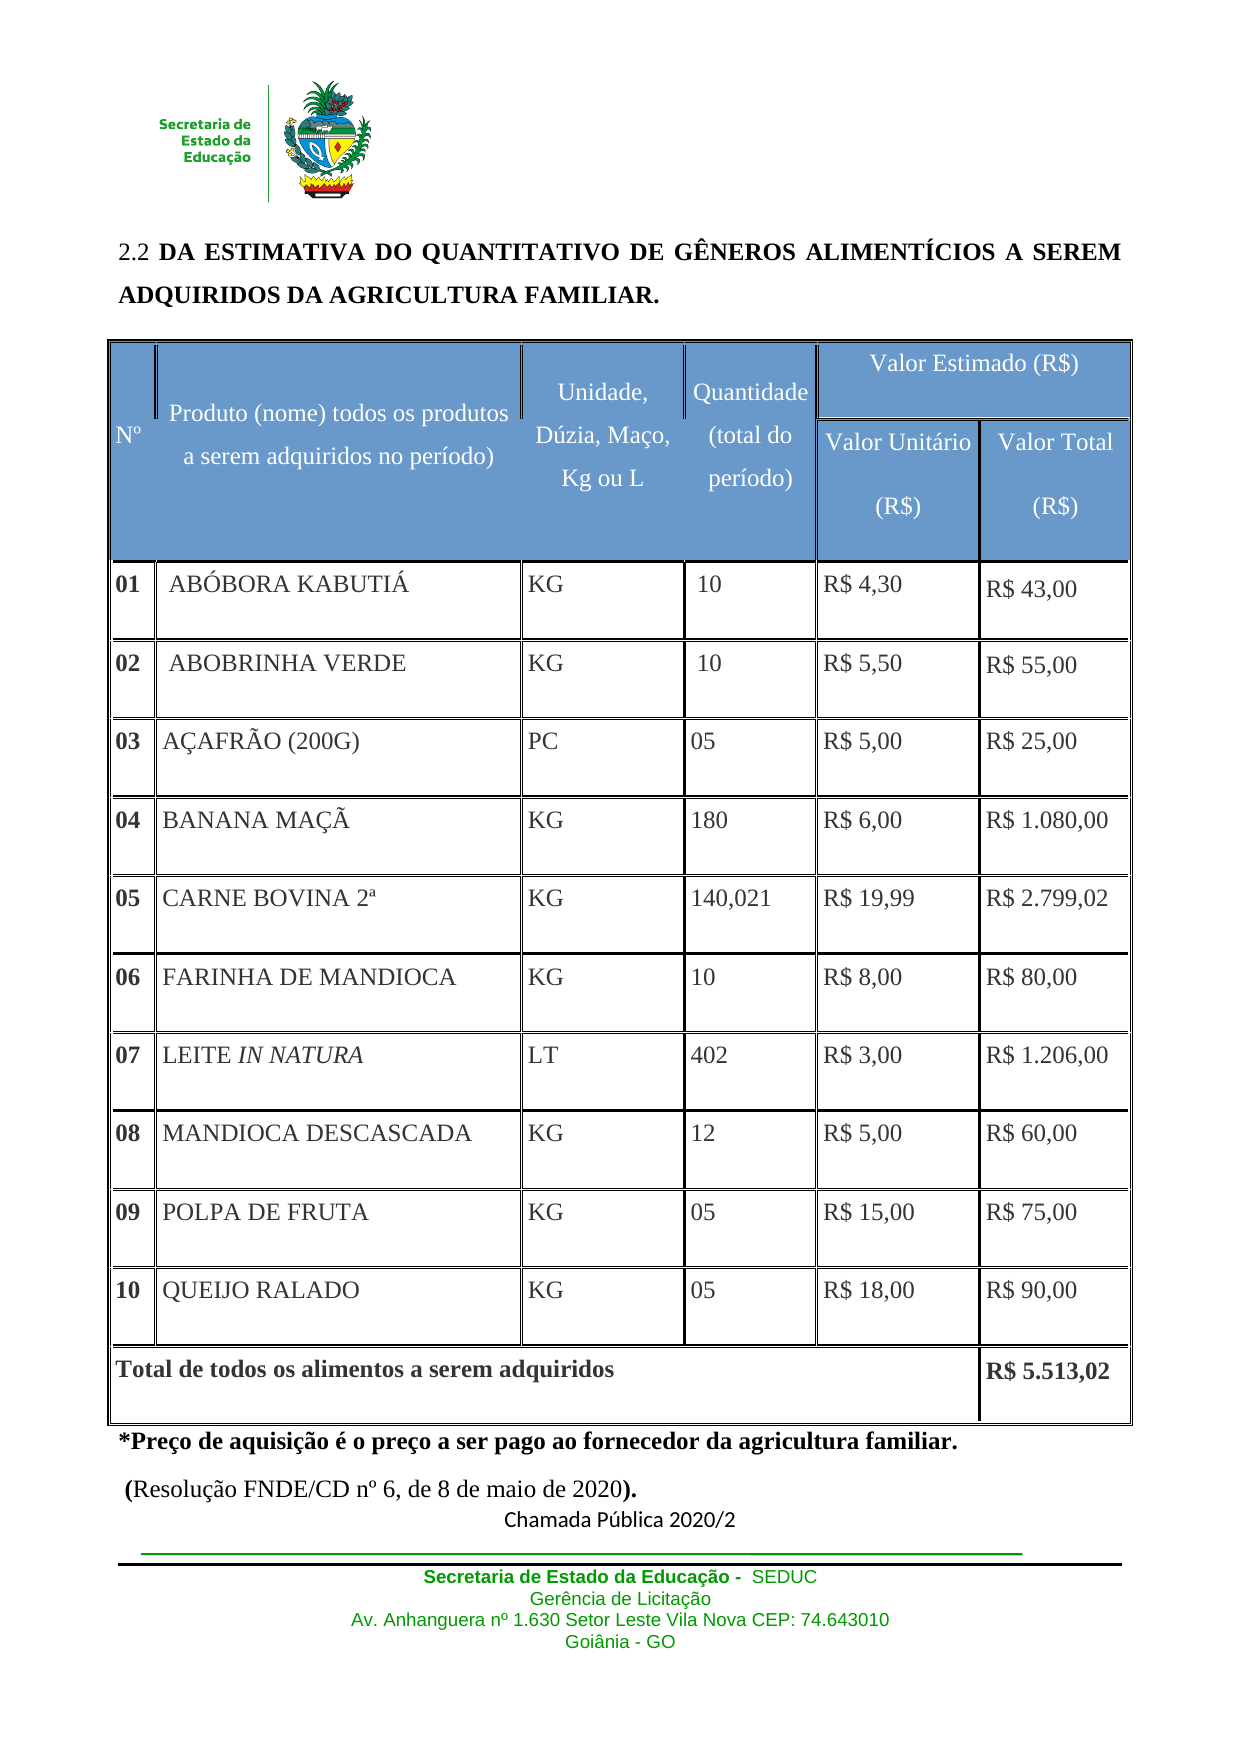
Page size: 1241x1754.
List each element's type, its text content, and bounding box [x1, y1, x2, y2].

table_cell 10 [109, 1266, 156, 1344]
table_cell 02 [111, 638, 154, 717]
table_cell FARINHA DE MANDIOCA [157, 955, 520, 1031]
table_cell CARNE BOVINA 2ª [157, 877, 520, 952]
table_cell KG [523, 642, 683, 717]
table_cell LT [523, 1034, 683, 1109]
table_cell 09 [111, 1188, 154, 1266]
table_cell R$ 6,00 [818, 799, 978, 874]
table_cell PC [523, 720, 683, 795]
table_cell KG [523, 955, 683, 1031]
table_cell LEITE IN NATURA [157, 1034, 520, 1109]
table_header Quantidade (total do período) [684, 341, 817, 560]
table_cell 05 [686, 1269, 815, 1344]
table_cell R$ 60,00 [981, 1109, 1130, 1187]
table_cell R$ 43,00 [981, 560, 1130, 638]
table_cell 10 [686, 955, 815, 1031]
table_cell 05 [686, 1191, 815, 1266]
table_cell 07 [109, 1031, 156, 1109]
table_cell 08 [111, 1109, 154, 1187]
table_cell R$ 15,00 [818, 1191, 978, 1266]
table_cell R$ 1.206,00 [979, 1031, 1131, 1109]
table_cell QUEIJO RALADO [157, 1269, 520, 1344]
table_cell KG [523, 563, 683, 638]
table_cell 01 [111, 560, 154, 638]
table_cell R$ 5.513,02 [979, 1344, 1130, 1423]
table_cell ABOBRINHA VERDE [157, 642, 520, 717]
table_header Produto (nome) todos os produtos a serem adquiridos no período) [156, 343, 521, 560]
table_cell KG [523, 1269, 683, 1344]
table_cell R$ 5,00 [818, 1112, 978, 1187]
text *Preço de aquisição é o preço a ser pago ao fornecedor da agricultura familiar. [118, 1426, 1122, 1455]
table_cell R$ 2.799,02 [979, 874, 1131, 952]
table_header Unidade, Dúzia, Maço, Kg ou L [521, 341, 684, 560]
table_cell KG [523, 1191, 683, 1266]
table_cell 05 [686, 720, 815, 795]
table_cell ABÓBORA KABUTIÁ [157, 563, 520, 638]
table_cell R$ 25,00 [979, 717, 1131, 795]
table_cell BANANA MAÇÃ [157, 799, 520, 874]
table_header Nº [111, 343, 156, 560]
table_cell R$ 90,00 [979, 1266, 1131, 1344]
table_header Valor Estimado (R$) [817, 343, 1130, 417]
table_cell R$ 1.080,00 [981, 795, 1130, 874]
table_cell 10 [686, 642, 815, 717]
table_cell R$ 18,00 [818, 1269, 978, 1344]
table_cell R$ 19,99 [818, 877, 978, 952]
table_cell 05 [109, 874, 156, 952]
table_cell KG [523, 799, 683, 874]
text 2.2 DA ESTIMATIVA DO QUANTITATIVO DE GÊNEROS ALIMENTÍCIOS A SEREM ADQUIRIDOS DA AGRICULTURA FAMILIAR. [118, 237, 1122, 309]
table_cell R$ 5,00 [818, 720, 978, 795]
table_cell 06 [111, 952, 154, 1031]
table_cell MANDIOCA DESCASCADA [157, 1112, 520, 1187]
table_cell R$ 3,00 [818, 1034, 978, 1109]
table_cell KG [523, 1112, 683, 1187]
table_cell Total de todos os alimentos a serem adquiridos [111, 1344, 979, 1423]
table_cell R$ 80,00 [981, 952, 1130, 1031]
table_cell 03 [109, 717, 156, 795]
picture [118, 73, 412, 210]
table_cell Valor Total (R$) [981, 418, 1130, 560]
table_cell 12 [686, 1112, 815, 1187]
table_cell R$ 55,00 [981, 638, 1130, 717]
table_cell 04 [111, 795, 154, 874]
table_cell Valor Unitário (R$) [818, 421, 978, 560]
table_cell POLPA DE FRUTA [157, 1191, 520, 1266]
table_cell 140,021 [686, 877, 815, 952]
table_cell R$ 5,50 [818, 642, 978, 717]
table_cell R$ 4,30 [818, 563, 978, 638]
table_cell KG [523, 877, 683, 952]
table_cell AÇAFRÃO (200G) [157, 720, 520, 795]
table_cell R$ 8,00 [818, 955, 978, 1031]
text (Resolução FNDE/CD nº 6, de 8 de maio de 2020). [118, 1474, 1122, 1503]
table_cell 180 [686, 799, 815, 874]
table_cell 402 [686, 1034, 815, 1109]
table_cell R$ 75,00 [981, 1188, 1130, 1266]
table_cell 10 [686, 563, 815, 638]
